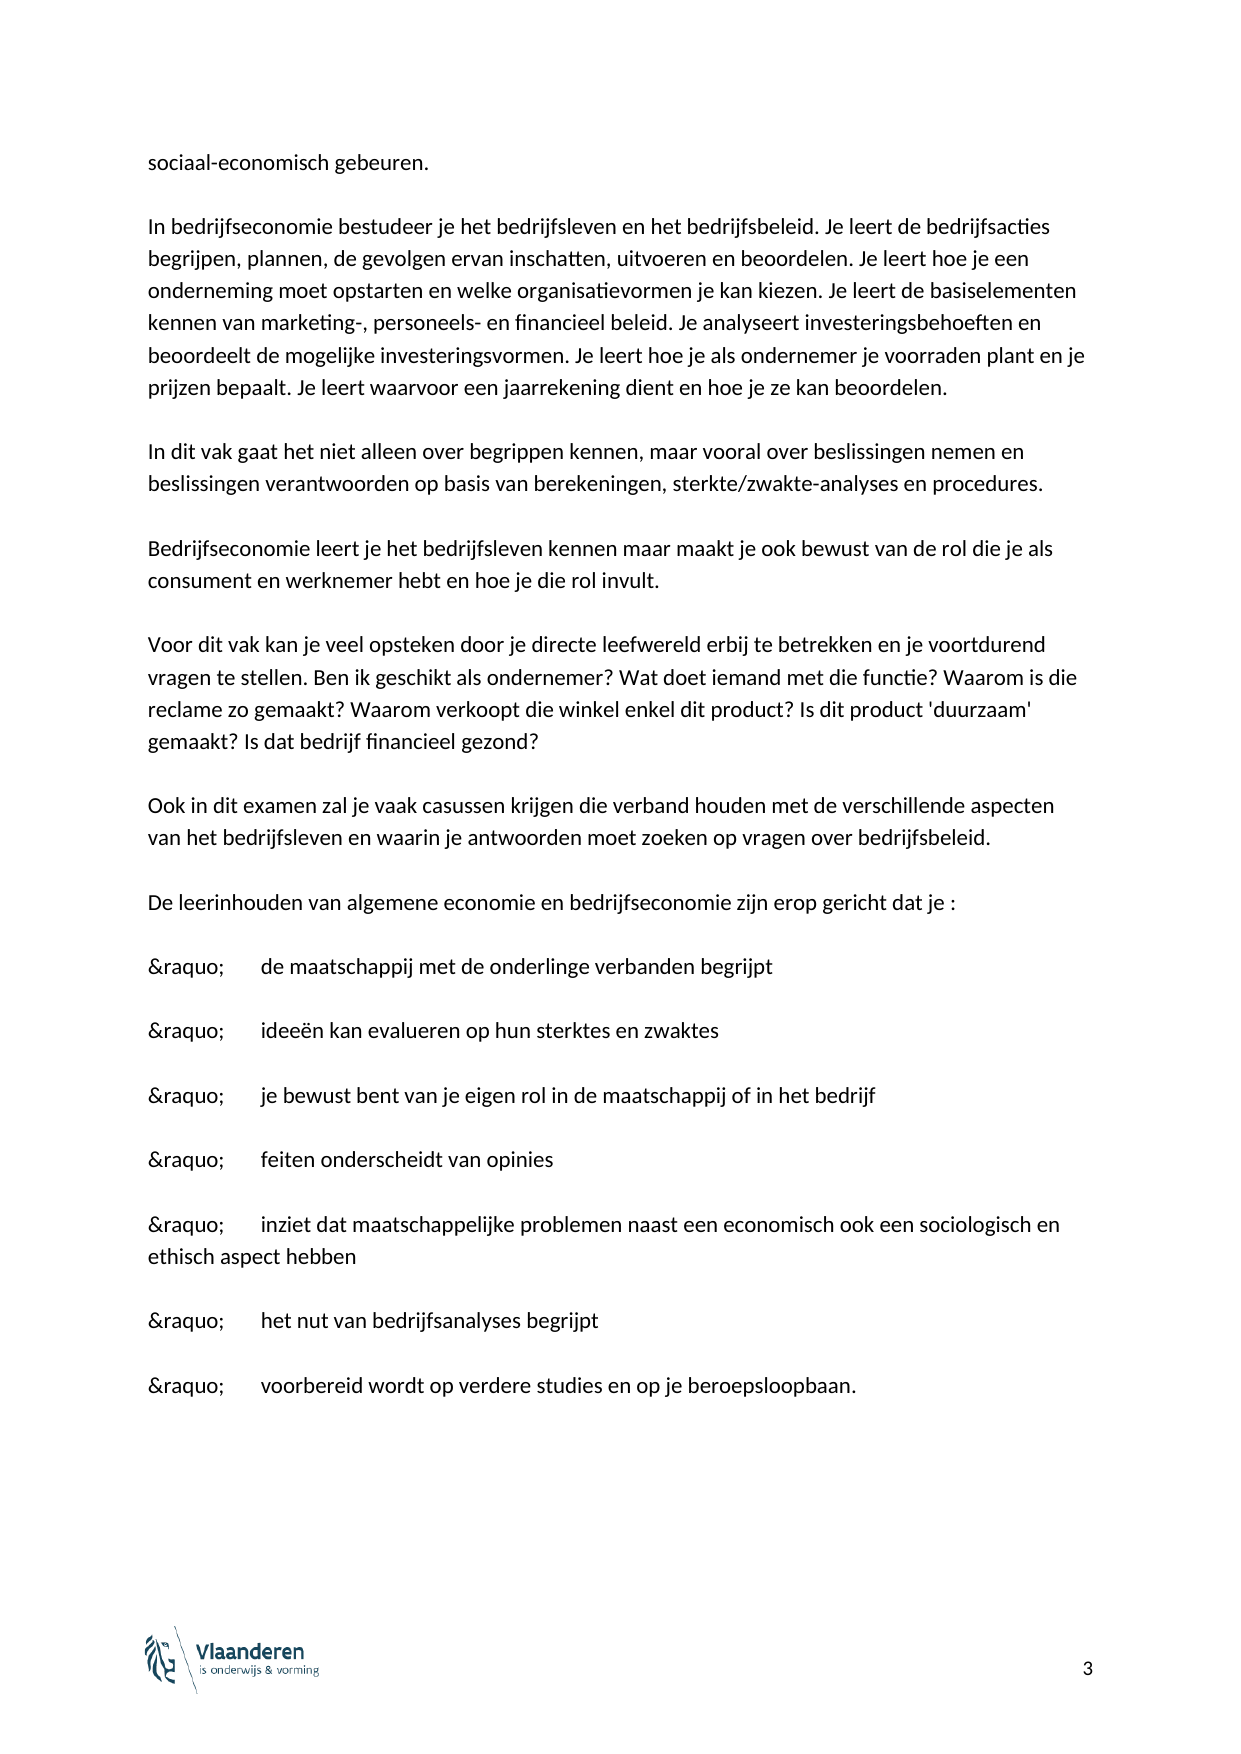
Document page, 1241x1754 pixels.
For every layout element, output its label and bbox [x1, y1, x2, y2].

picture [144, 1626, 327, 1694]
text [148, 148, 1093, 1399]
